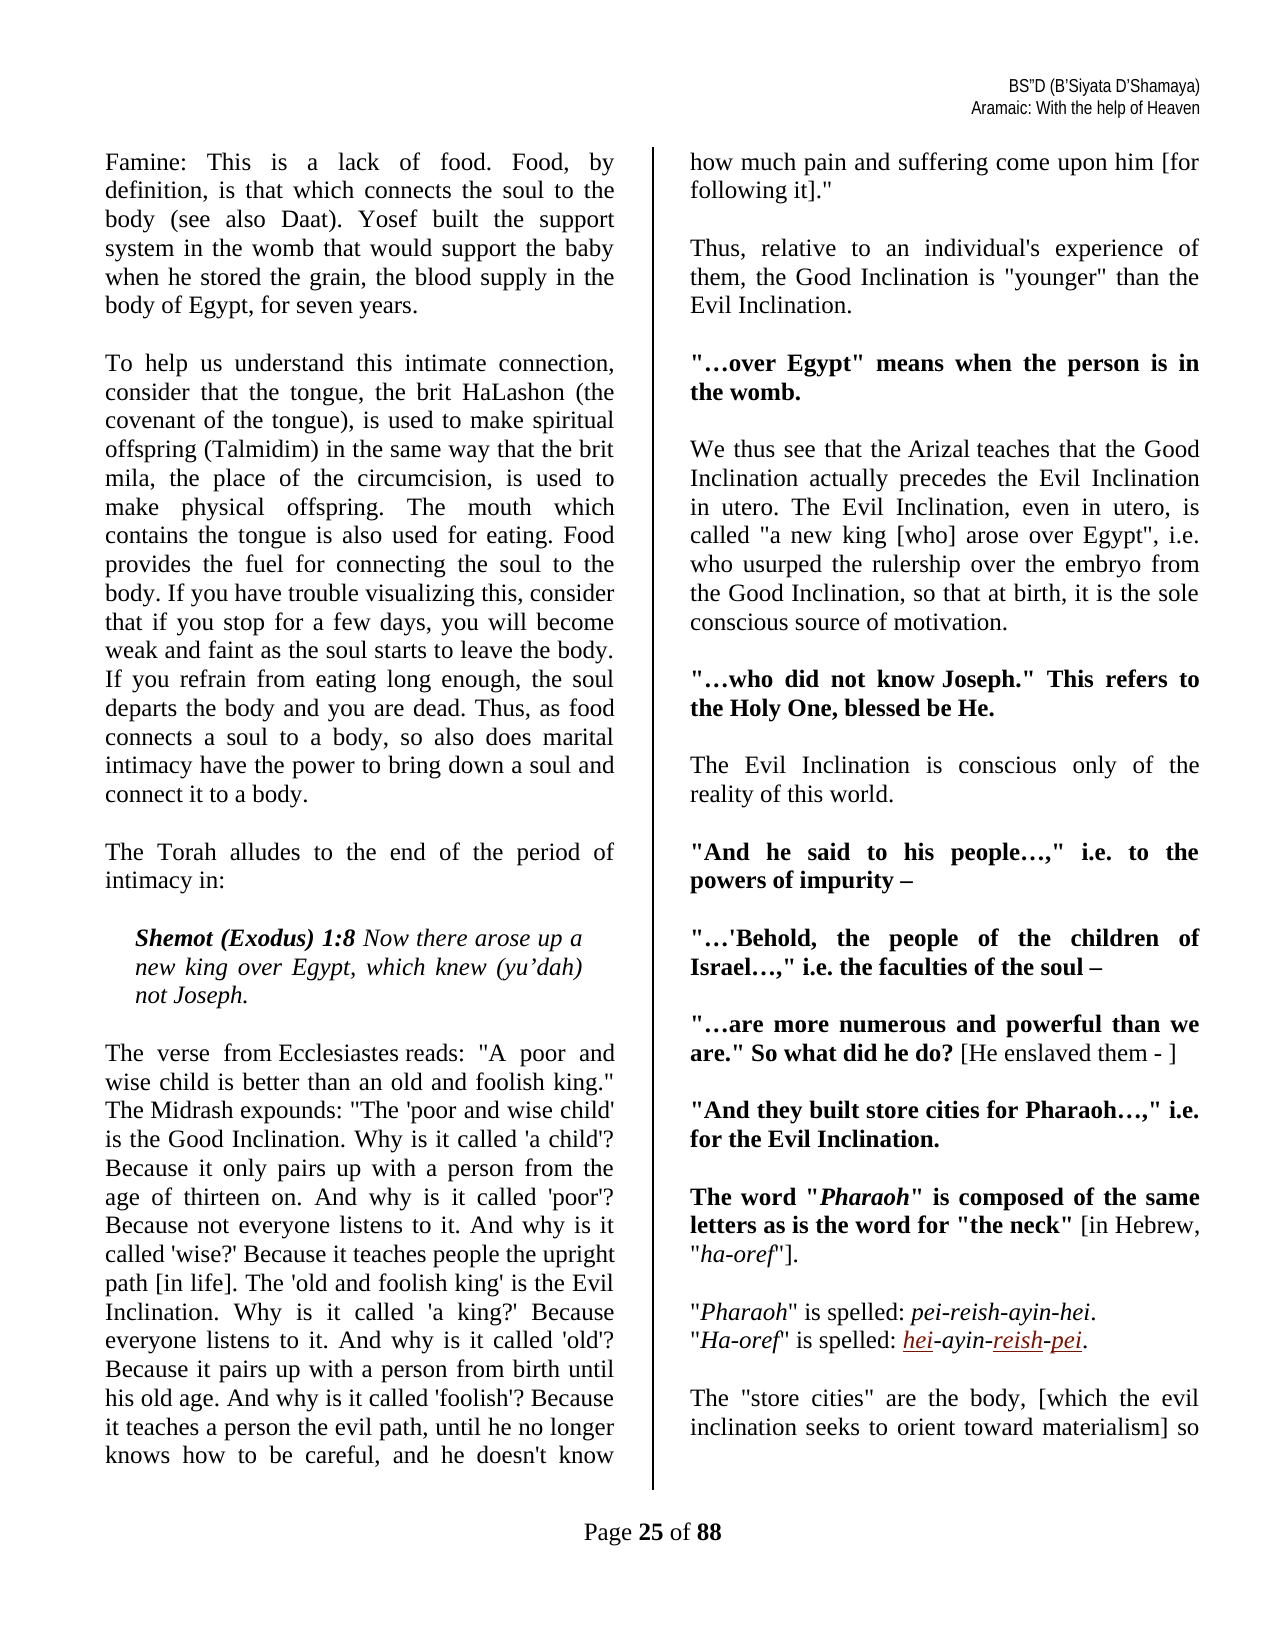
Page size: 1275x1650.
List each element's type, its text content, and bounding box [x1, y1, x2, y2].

text "…who did not know Joseph." This refers to the Holy One, blessed be He. [690, 664, 1200, 722]
text Thus, relative to an individual's experience of them, the Good Inclination is "younger" than the Evil Inclination. [690, 233, 1200, 319]
text The Evil Inclination is conscious only of the reality of this world. [690, 751, 1200, 808]
text The verse from Ecclesiastes reads: "A poor and wise child is better than an old and foolish king." The Midrash expounds: "The 'poor and wise child' is the Good Inclination. Why is it called 'a child'? Because it only pairs up with a person from the age of thirteen on. And why is it called 'poor'? Because not everyone listens to it. And why is it called 'wise?' Because it teaches people the upright path [in life]. The 'old and foolish king' is the Evil Inclination. Why is it called 'a king?' Because everyone listens to it. And why is it called 'old'? Because it pairs up with a person from birth until his old age. And why is it called 'foolish'? Because it teaches a person the evil path, until he no longer knows how to be careful, and he doesn't know how much pain and suffering come upon him [for following it]." [105, 1038, 615, 1469]
text "…are more numerous and powerful than we are." So what did he do? [He enslaved them - ] [690, 1009, 1200, 1067]
text "…over Egypt" means when the person is in the womb. [690, 348, 1200, 406]
text "Ha-oref" is spelled: hei-ayin-reish-pei. [690, 1326, 1200, 1354]
text The Torah alludes to the end of the period of intimacy in: [105, 837, 615, 894]
text To help us understand this intimate connection, consider that the tongue, the brit HaLashon (the covenant of the tongue), is used to make spiritual offspring (Talmidim) in the same way that the brit mila, the place of the circumcision, is used to make physical offspring. The mouth which contains the tongue is also used for eating. Food provides the fuel for connecting the soul to the body. If you have trouble visualizing this, consider that if you stop for a few days, you will become weak and faint as the soul starts to leave the body. If you refrain from eating long enough, the soul departs the body and you are dead. Thus, as food connects a soul to a body, so also does marital intimacy have the power to bring down a soul and connect it to a body. [105, 348, 615, 808]
text Famine: This is a lack of food. Food, by definition, is that which connects the soul to the body (see also Daat). Yosef built the support system in the womb that would support the baby when he stored the grain, the blood supply in the body of Egypt, for seven years. [105, 147, 615, 319]
text "Pharaoh" is spelled: pei-reish-ayin-hei. [690, 1297, 1200, 1326]
text The word "Pharaoh" is composed of the same letters as is the word for "the neck" [in Hebrew, "ha-oref"]. [690, 1182, 1200, 1268]
text Shemot (Exodus) 1:8 Now there arose up a new king over Egypt, which knew (yu’dah) not Joseph. [135, 923, 585, 1009]
text "…'Behold, the people of the children of Israel…," i.e. the faculties of the soul – [690, 923, 1200, 981]
text We thus see that the Arizal teaches that the Good Inclination actually precedes the Evil Inclination in utero. The Evil Inclination, even in utero, is called "a new king [who] arose over Egypt", i.e. who usurped the rulership over the embryo from the Good Inclination, so that at birth, it is the sole conscious source of motivation. [690, 434, 1200, 636]
text "And he said to his people…," i.e. to the powers of impurity – [690, 837, 1200, 894]
text "And they built store cities for Pharaoh…," i.e. for the Evil Inclination. [690, 1096, 1200, 1153]
